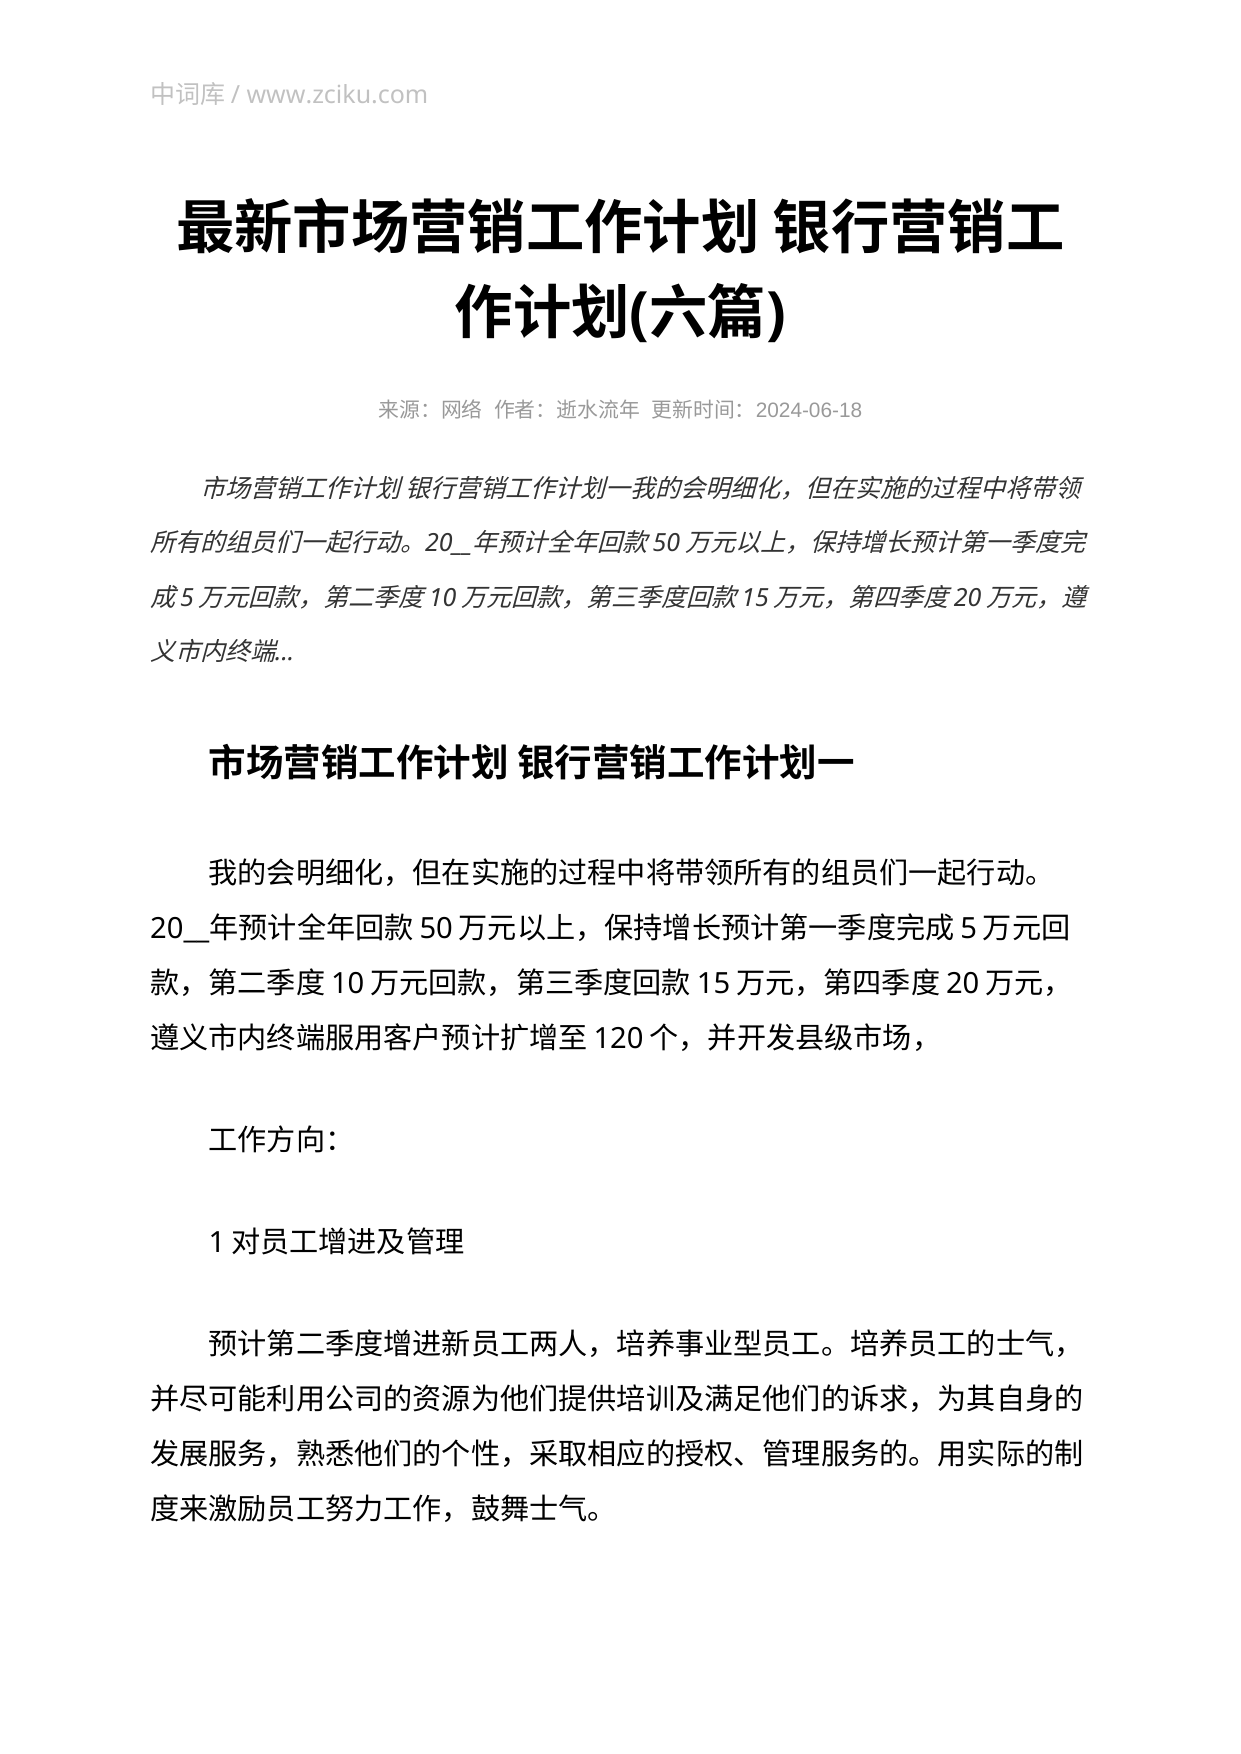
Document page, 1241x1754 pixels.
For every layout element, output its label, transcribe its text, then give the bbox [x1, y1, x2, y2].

subtitle 最新市场营销工作计划 银行营销工作计划(六篇) [150, 181, 1090, 351]
text 来源：网络 作者：逝水流年 更新时间：2024-06-18 [150, 397, 1090, 421]
text 工作方向： [150, 1117, 1090, 1159]
text 市场营销工作计划 银行营销工作计划一 [150, 733, 1090, 787]
text 我的会明细化，但在实施的过程中将带领所有的组员们一起行动。20__年预计全年回款50万元以上，保持增长预计第一季度完成5万元回款，第二季度10万元回款，第三季度回款15万元，第四季度20万元，遵义市内终端服用客户预计扩增至120个，并开发县级市场， [150, 850, 1090, 1057]
text 预计第二季度增进新员工两人，培养事业型员工。培养员工的士气，并尽可能利用公司的资源为他们提供培训及满足他们的诉求，为其自身的发展服务，熟悉他们的个性，采取相应的授权、管理服务的。用实际的制度来激励员工努力工作，鼓舞士气。 [150, 1321, 1090, 1528]
text 市场营销工作计划 银行营销工作计划一我的会明细化，但在实施的过程中将带领所有的组员们一起行动。20__年预计全年回款50万元以上，保持增长预计第一季度完成5万元回款，第二季度10万元回款，第三季度回款15万元，第四季度20万元，遵义市内终端... [150, 468, 1090, 668]
text 1对员工增进及管理 [150, 1219, 1090, 1261]
